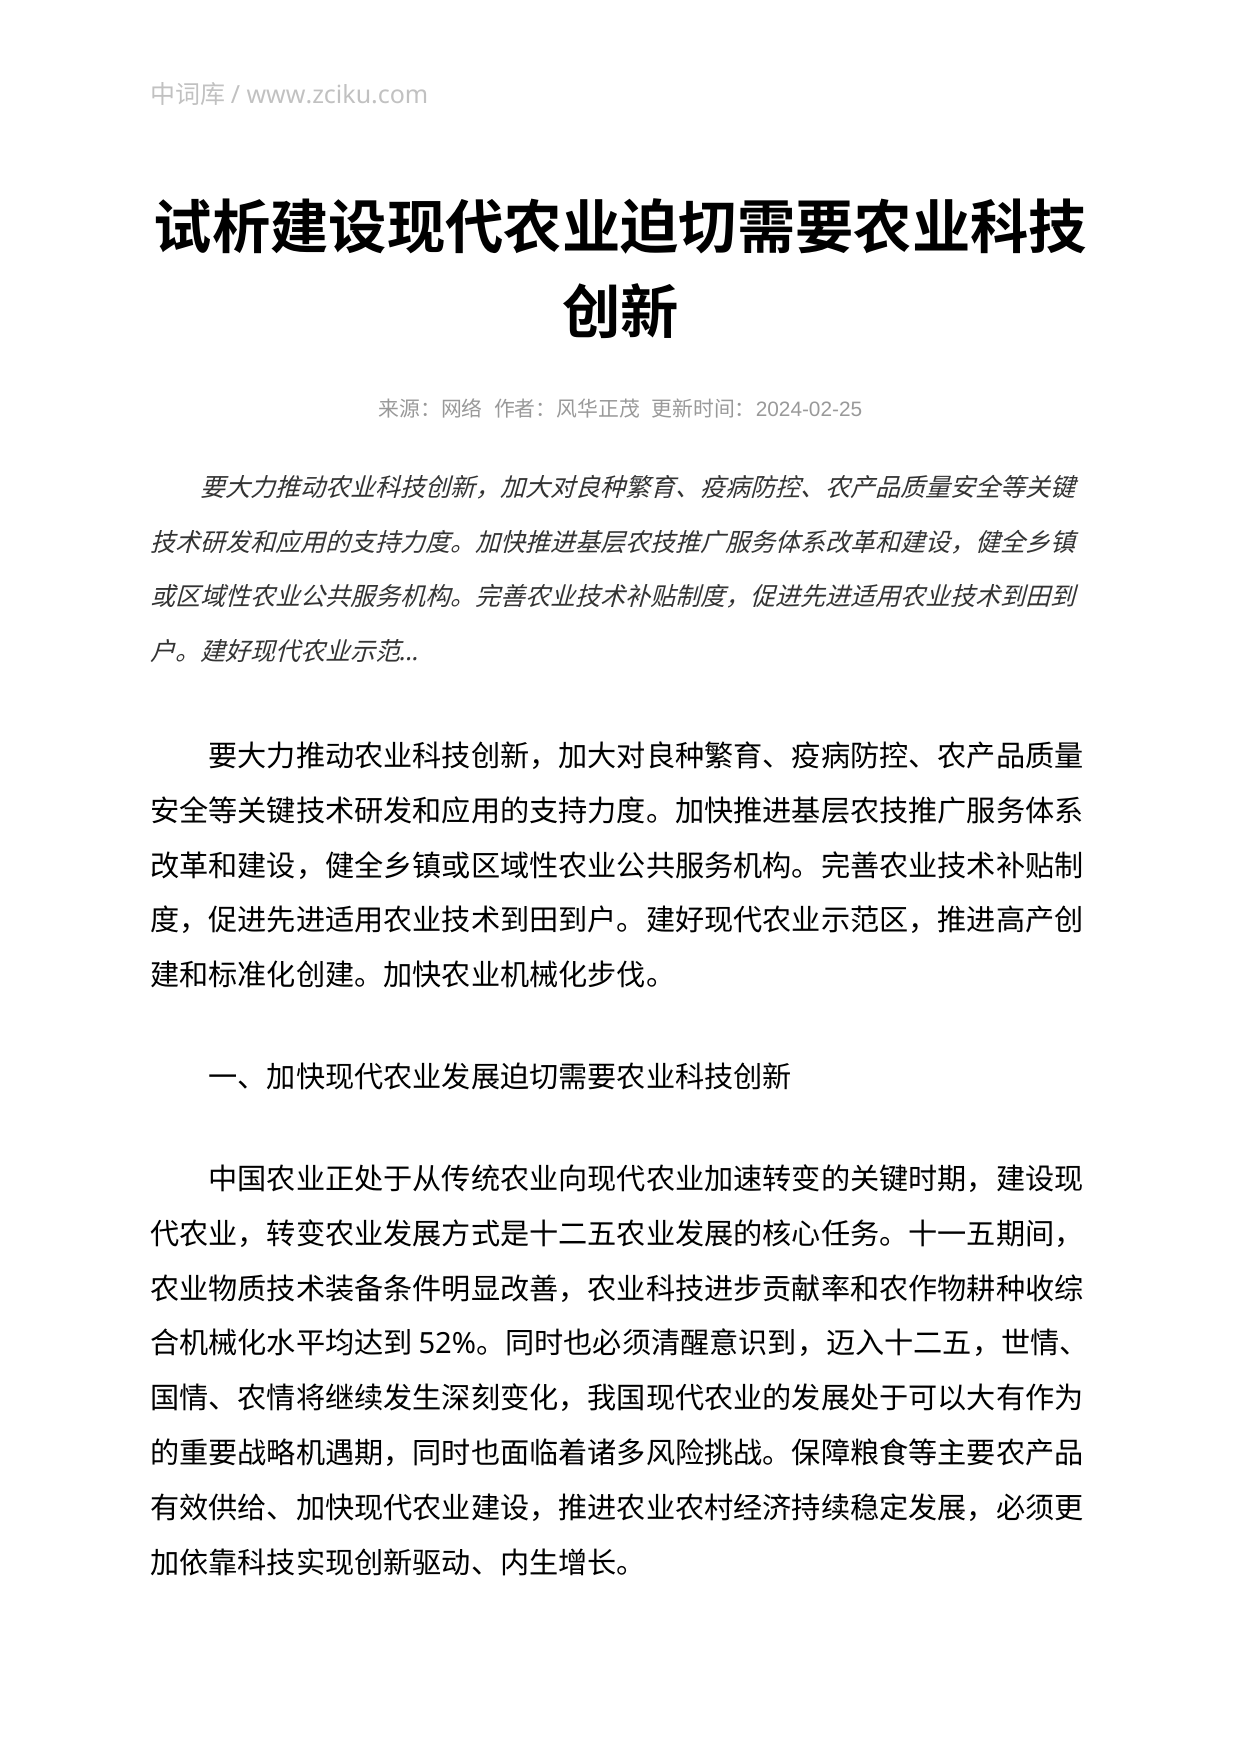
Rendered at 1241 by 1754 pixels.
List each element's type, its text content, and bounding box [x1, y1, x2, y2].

text 要大力推动农业科技创新，加大对良种繁育、疫病防控、农产品质量安全等关键技术研发和应用的支持力度。加快推进基层农技推广服务体系改革和建设，健全乡镇或区域性农业公共服务机构。完善农业技术补贴制度，促进先进适用农业技术到田到户。建好现代农业示范... [150, 468, 1090, 667]
text 中国农业正处于从传统农业向现代农业加速转变的关键时期，建设现代农业，转变农业发展方式是十二五农业发展的核心任务。十一五期间，农业物质技术装备条件明显改善，农业科技进步贡献率和农作物耕种收综合机械化水平均达到52%。同时也必须清醒意识到，迈入十二五，世情、国情、农情将继续发生深刻变化，我国现代农业的发展处于可以大有作为的重要战略机遇期，同时也面临着诸多风险挑战。保障粮食等主要农产品有效供给、加快现代农业建设，推进农业农村经济持续稳定发展，必须更加依靠科技实现创新驱动、内生增长。 [150, 1155, 1090, 1582]
text 一、加快现代农业发展迫切需要农业科技创新 [150, 1054, 1090, 1096]
text 来源：网络 作者：风华正茂 更新时间：2024-02-25 [150, 397, 1090, 421]
subtitle 试析建设现代农业迫切需要农业科技创新 [150, 181, 1090, 350]
text 要大力推动农业科技创新，加大对良种繁育、疫病防控、农产品质量安全等关键技术研发和应用的支持力度。加快推进基层农技推广服务体系改革和建设，健全乡镇或区域性农业公共服务机构。完善农业技术补贴制度，促进先进适用农业技术到田到户。建好现代农业示范区，推进高产创建和标准化创建。加快农业机械化步伐。 [150, 732, 1090, 994]
